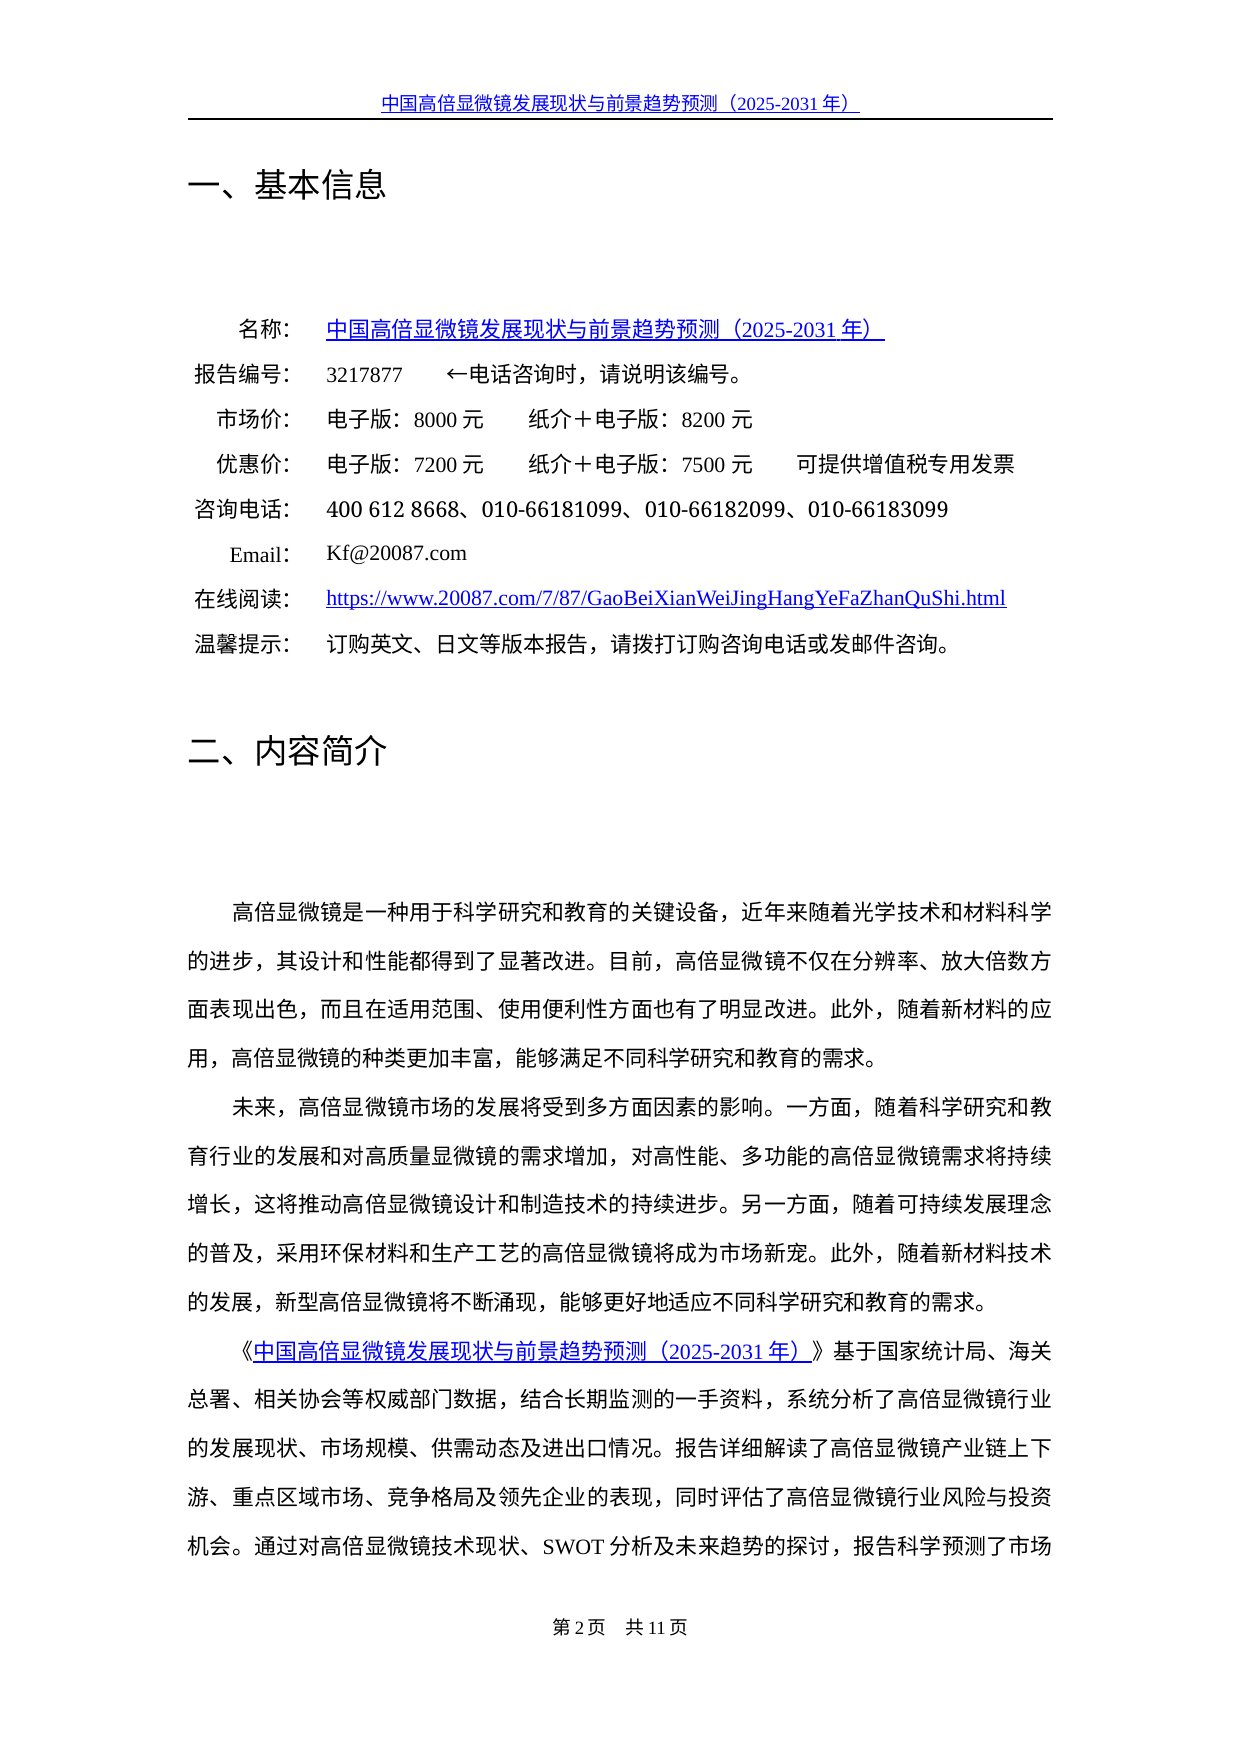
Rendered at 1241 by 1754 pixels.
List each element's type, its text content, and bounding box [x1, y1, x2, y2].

table_cell 在线阅读： [167, 582, 315, 627]
table_cell 咨询电话： [167, 492, 315, 537]
table_cell 优惠价： [167, 447, 315, 492]
title 二、内容简介 [187, 717, 1053, 782]
table_cell [315, 582, 1073, 627]
title 一、基本信息 [187, 150, 1053, 215]
table_cell 电子版：8000 元 纸介＋电子版：8200 元 [315, 402, 1073, 447]
table_cell 400 612 8668、010-66181099、010-66182099、010-66183099 [315, 492, 1073, 537]
table_header 中国高倍显微镜发展现状与前景趋势预测（2025-2031年） [315, 312, 1073, 357]
table_cell 温馨提示： [167, 627, 315, 672]
table_cell 订购英文、日文等版本报告，请拨打订购咨询电话或发邮件咨询。 [315, 627, 1073, 672]
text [187, 894, 1053, 1561]
table_cell Email： [167, 537, 315, 582]
table_cell 3217877 ←电话咨询时，请说明该编号。 [315, 357, 1073, 402]
table_cell Kf@20087.com [315, 537, 1073, 582]
table_cell 电子版：7200 元 纸介＋电子版：7500 元 可提供增值税专用发票 [315, 447, 1073, 492]
table_header 名称： [167, 312, 315, 357]
table_cell 市场价： [167, 402, 315, 447]
table_cell 报告编号： [167, 357, 315, 402]
